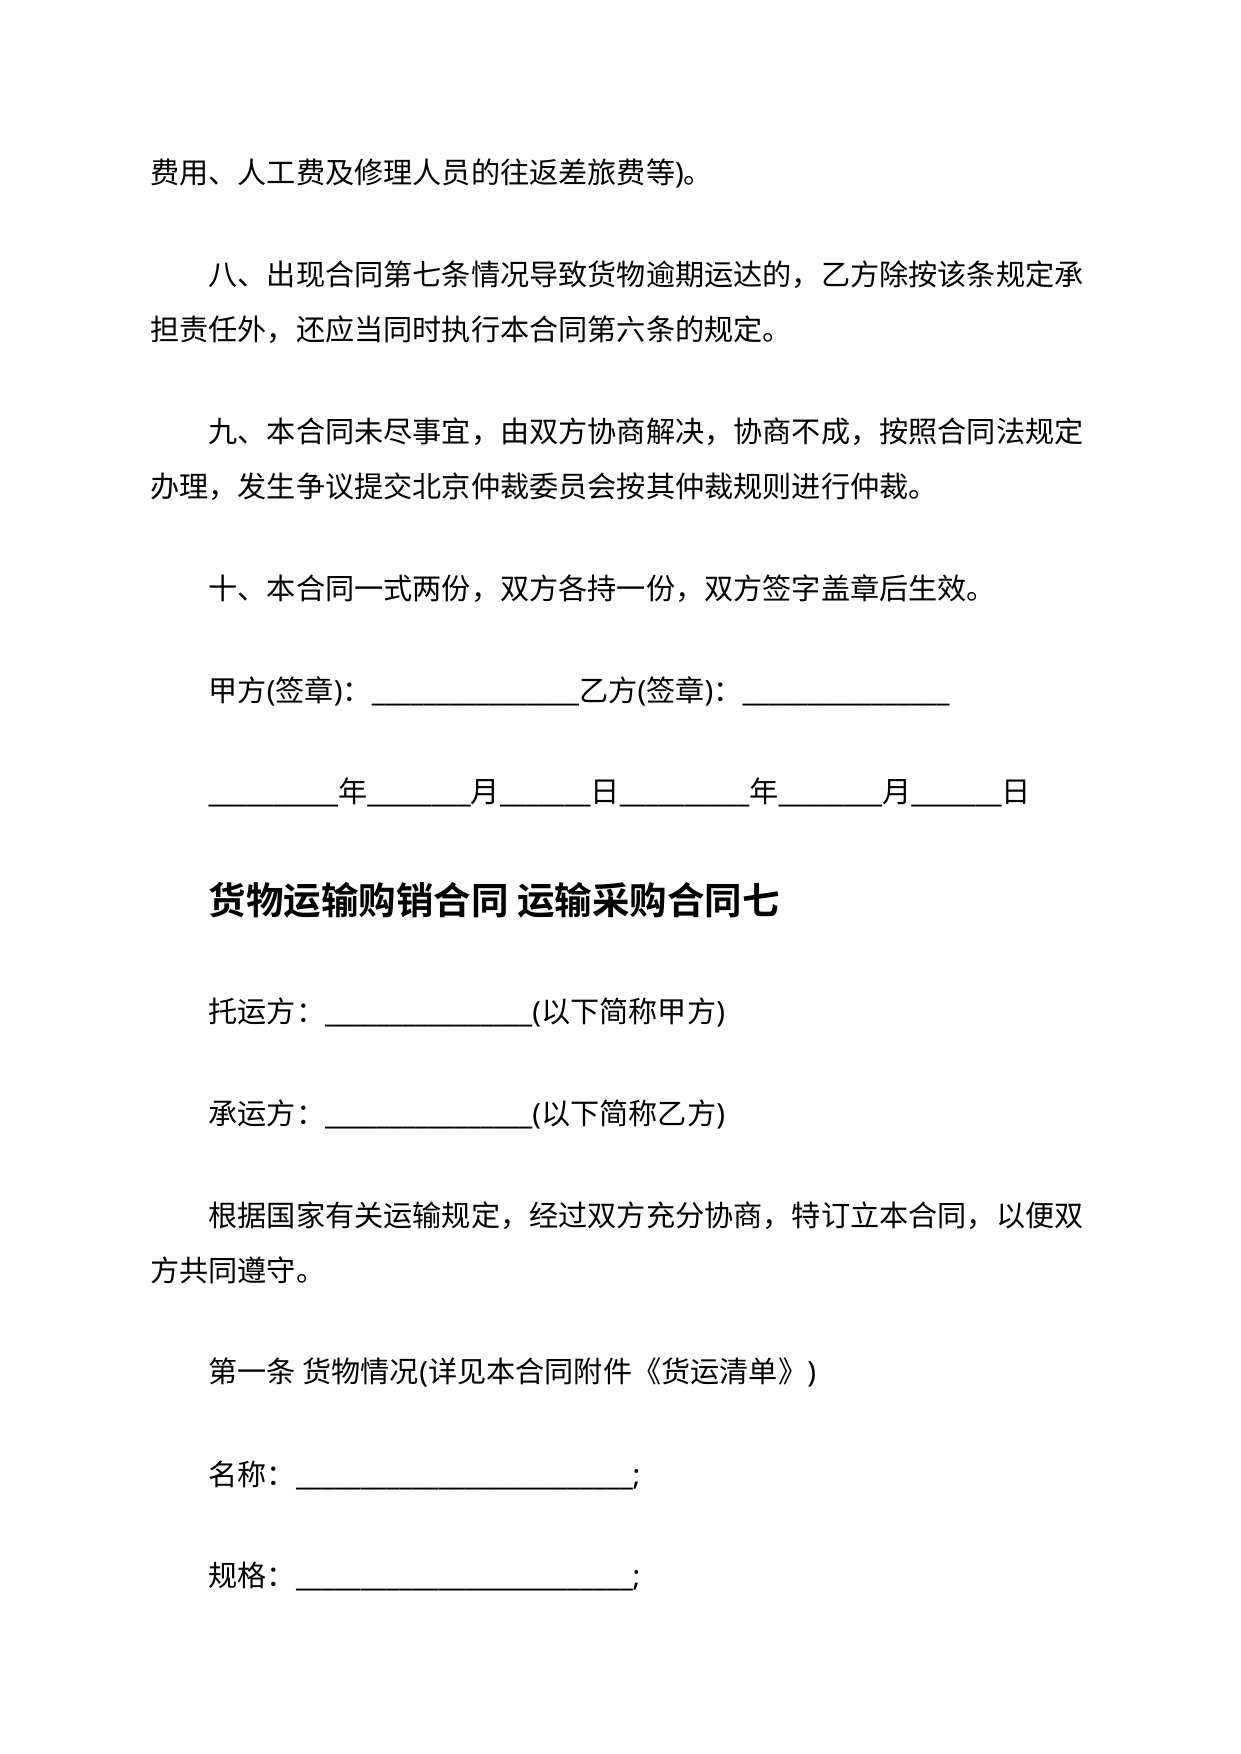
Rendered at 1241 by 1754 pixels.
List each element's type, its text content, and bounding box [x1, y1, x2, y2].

text 八、出现合同第七条情况导致货物逾期运达的，乙方除按该条规定承担责任外，还应当同时执行本合同第六条的规定。 [150, 252, 1090, 349]
text 托运方：________________(以下简称甲方) [150, 988, 1090, 1031]
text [150, 150, 1090, 192]
text 货物运输购销合同 运输采购合同七 [150, 871, 1090, 925]
text __________年________月_______日__________年________月_______日 [150, 769, 1090, 811]
text 根据国家有关运输规定，经过双方充分协商，特订立本合同，以便双方共同遵守。 [150, 1192, 1090, 1289]
text 十、本合同一式两份，双方各持一份，双方签字盖章后生效。 [150, 565, 1090, 608]
text 甲方(签章)：________________乙方(签章)：________________ [150, 667, 1090, 709]
text 名称：__________________________; [150, 1451, 1090, 1493]
text 规格：__________________________; [150, 1553, 1090, 1595]
text 九、本合同未尽事宜，由双方协商解决，协商不成，按照合同法规定办理，发生争议提交北京仲裁委员会按其仲裁规则进行仲裁。 [150, 409, 1090, 506]
text 承运方：________________(以下简称乙方) [150, 1090, 1090, 1133]
text 第一条 货物情况(详见本合同附件《货运清单》) [150, 1349, 1090, 1391]
